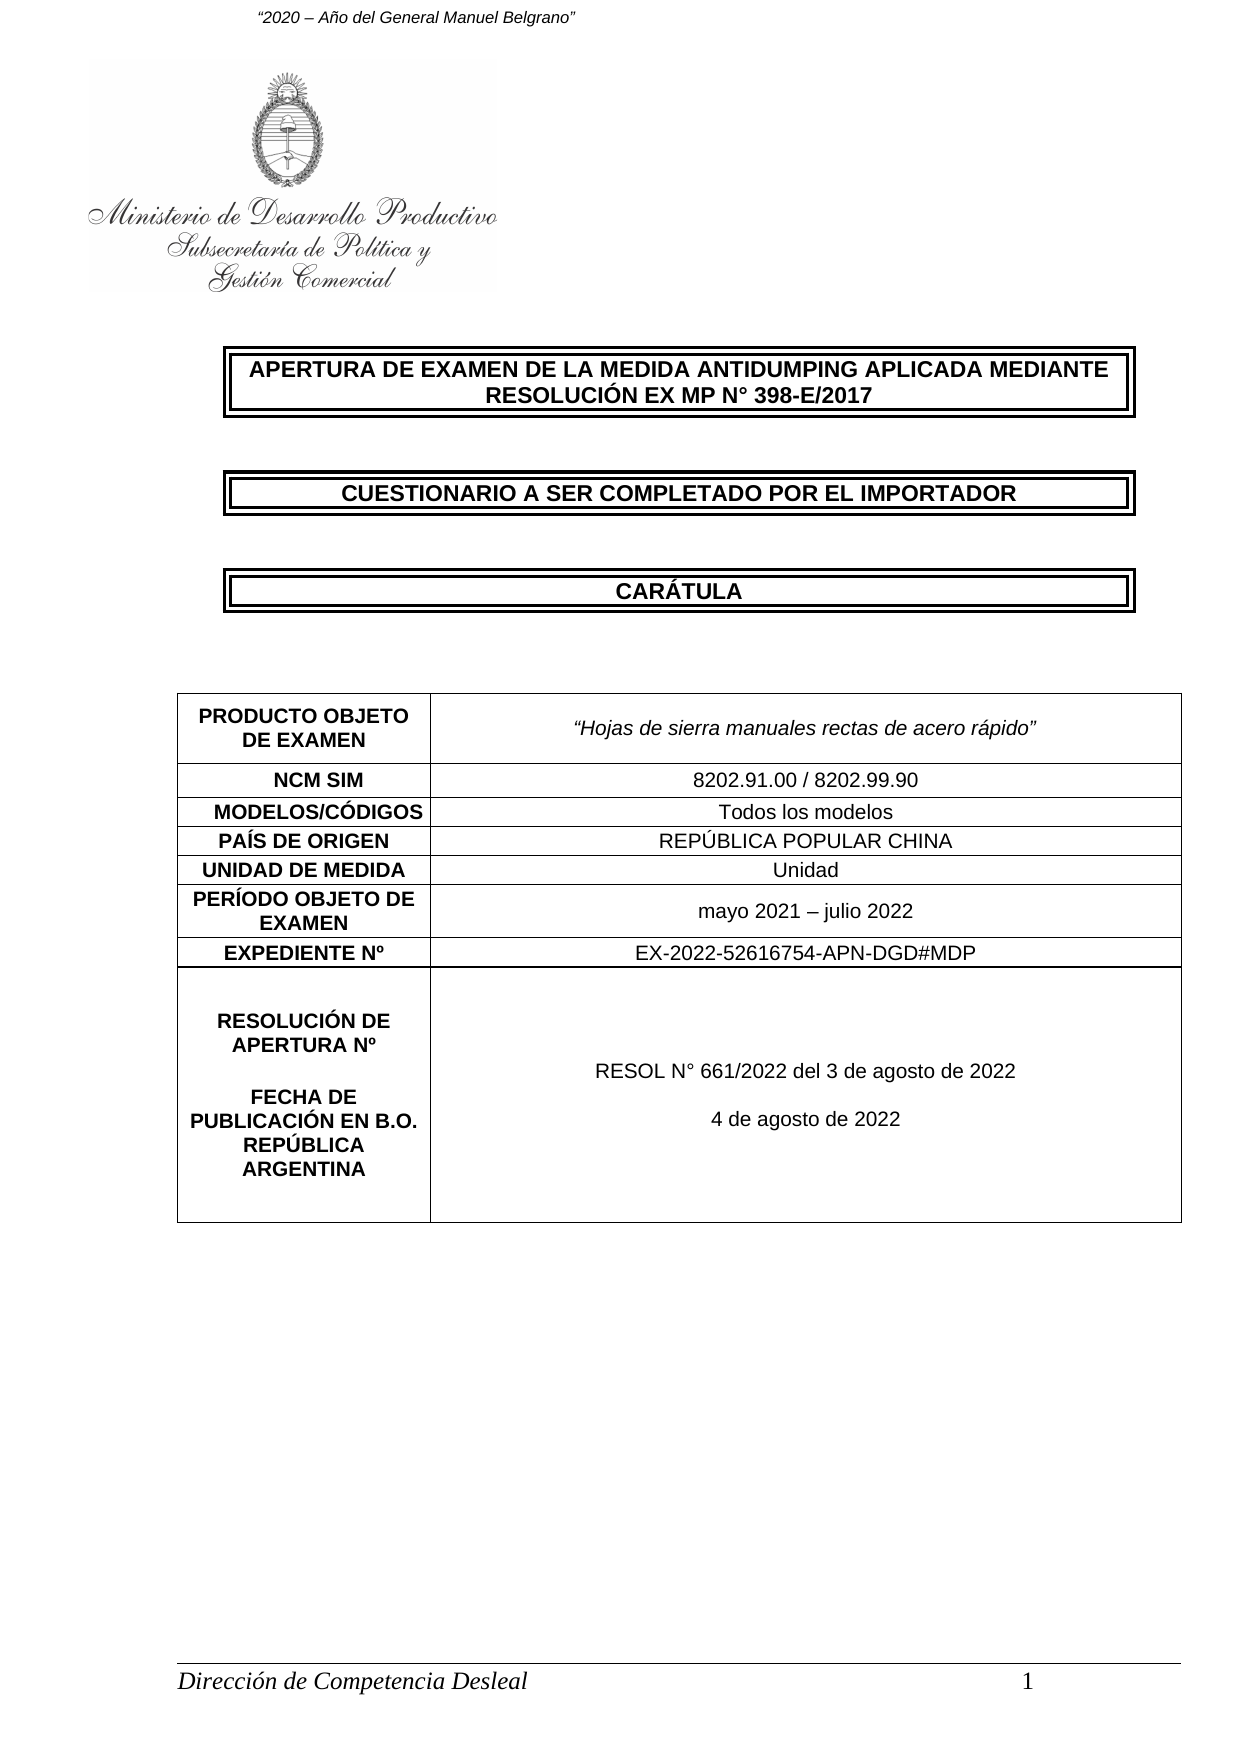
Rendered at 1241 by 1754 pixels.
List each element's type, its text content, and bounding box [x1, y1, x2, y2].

picture [88, 59, 498, 292]
table_cell EX-2022-52616754-APN-DGD#MDP [431, 938, 1181, 966]
table_cell Todos los modelos [431, 798, 1181, 826]
table_cell 8202.91.00 / 8202.99.90 [431, 764, 1181, 797]
table_cell mayo 2021 – julio 2022 [431, 885, 1181, 937]
table_cell EXPEDIENTE Nº [178, 938, 430, 966]
table_header CARÁTULA [227, 571, 1131, 604]
table_cell UNIDAD DE MEDIDA [178, 856, 430, 884]
table_header CUESTIONARIO A SER COMPLETADO POR EL IMPORTADOR [227, 474, 1131, 506]
table_cell RESOLUCIÓN DE APERTURA Nº FECHA DE PUBLICACIÓN EN B.O. REPÚBLICA ARGENTINA [178, 968, 430, 1222]
table_header “Hojas de sierra manuales rectas de acero rápido” [431, 694, 1181, 763]
table_header PRODUCTO OBJETO DE EXAMEN [178, 694, 430, 763]
table_cell RESOL N° 661/2022 del 3 de agosto de 2022 4 de agosto de 2022 [431, 968, 1181, 1222]
table_cell PERÍODO OBJETO DE EXAMEN [178, 885, 430, 937]
table_cell MODELOS/CÓDIGOS [178, 798, 430, 826]
table_cell REPÚBLICA POPULAR CHINA [431, 827, 1181, 855]
table_cell NCM SIM [178, 764, 430, 797]
table_header APERTURA DE EXAMEN DE LA MEDIDA ANTIDUMPING APLICADA MEDIANTE RESOLUCIÓN EX MP N° 398-E/2017 [227, 349, 1131, 408]
table_cell PAÍS DE ORIGEN [178, 827, 430, 855]
table_cell Unidad [431, 856, 1181, 884]
